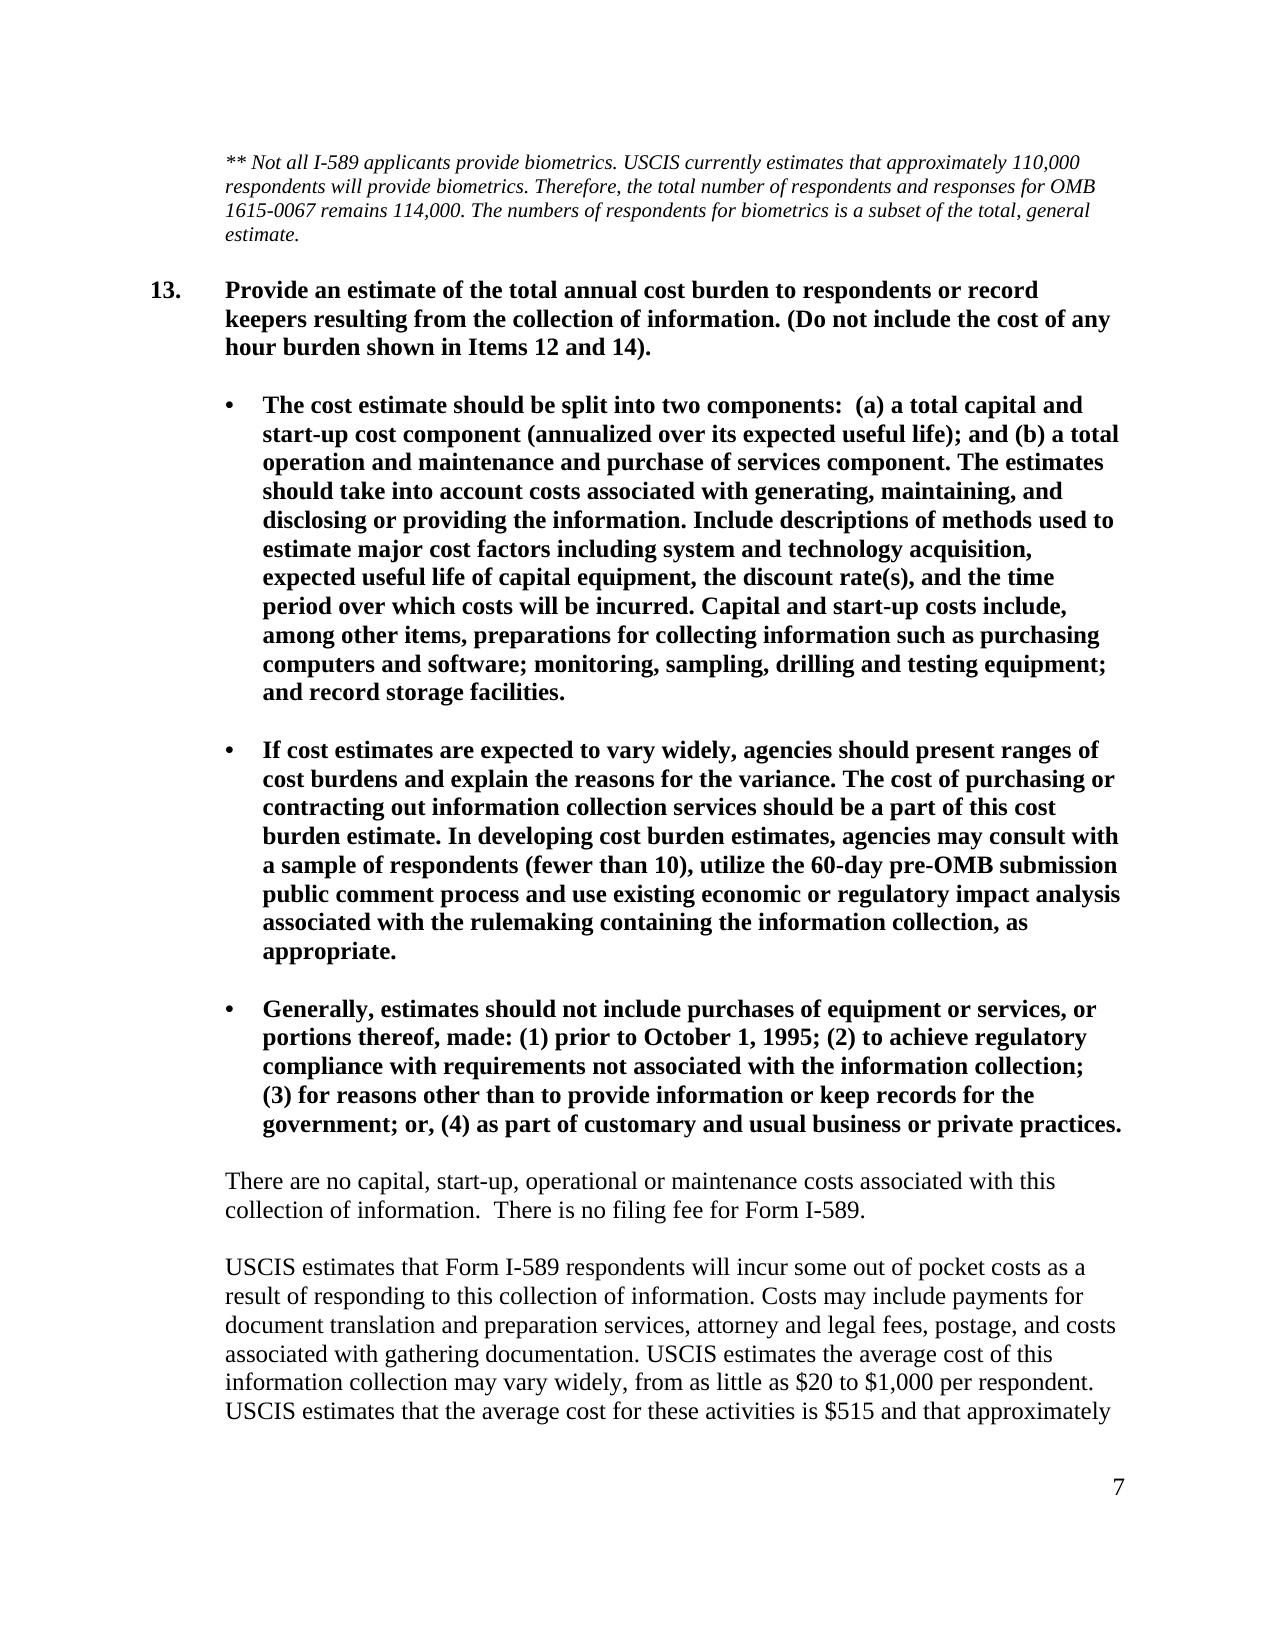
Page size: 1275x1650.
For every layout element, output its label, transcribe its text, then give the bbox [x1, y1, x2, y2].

text • If cost estimates are expected to vary widely, agencies should present ranges of cost burdens and explain the reasons for the variance. The cost of purchasing or contracting out information collection services should be a part of this cost burden estimate. In developing cost burden estimates, agencies may consult with a sample of respondents (fewer than 10), utilize the 60-day pre-OMB submission public comment process and use existing economic or regulatory impact analysis associated with the rulemaking containing the information collection, as appropriate. [225, 735, 1125, 965]
text • The cost estimate should be split into two components: (a) a total capital and start-up cost component (annualized over its expected useful life); and (b) a total operation and maintenance and purchase of services component. The estimates should take into account costs associated with generating, maintaining, and disclosing or providing the information. Include descriptions of methods used to estimate major cost factors including system and technology acquisition, expected useful life of capital equipment, the discount rate(s), and the time period over which costs will be incurred. Capital and start-up costs include, among other items, preparations for collecting information such as purchasing computers and software; monitoring, sampling, drilling and testing equipment; and record storage facilities. [225, 390, 1125, 706]
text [225, 1252, 1125, 1425]
text There are no capital, start-up, operational or maintenance costs associated with this collection of information. There is no filing fee for Form I-589. [225, 1166, 1125, 1224]
text ** Not all I-589 applicants provide biometrics. USCIS currently estimates that approximately 110,000 respondents will provide biometrics. Therefore, the total number of respondents and responses for OMB 1615-0067 remains 114,000. The numbers of respondents for biometrics is a subset of the total, general estimate. [225, 150, 1125, 246]
text • Generally, estimates should not include purchases of equipment or services, or portions thereof, made: (1) prior to October 1, 1995; (2) to achieve regulatory compliance with requirements not associated with the information collection; (3) for reasons other than to provide information or keep records for the government; or, (4) as part of customary and usual business or private practices. [225, 994, 1125, 1137]
text 13. Provide an estimate of the total annual cost burden to respondents or record keepers resulting from the collection of information. (Do not include the cost of any hour burden shown in Items 12 and 14). [150, 275, 1125, 361]
